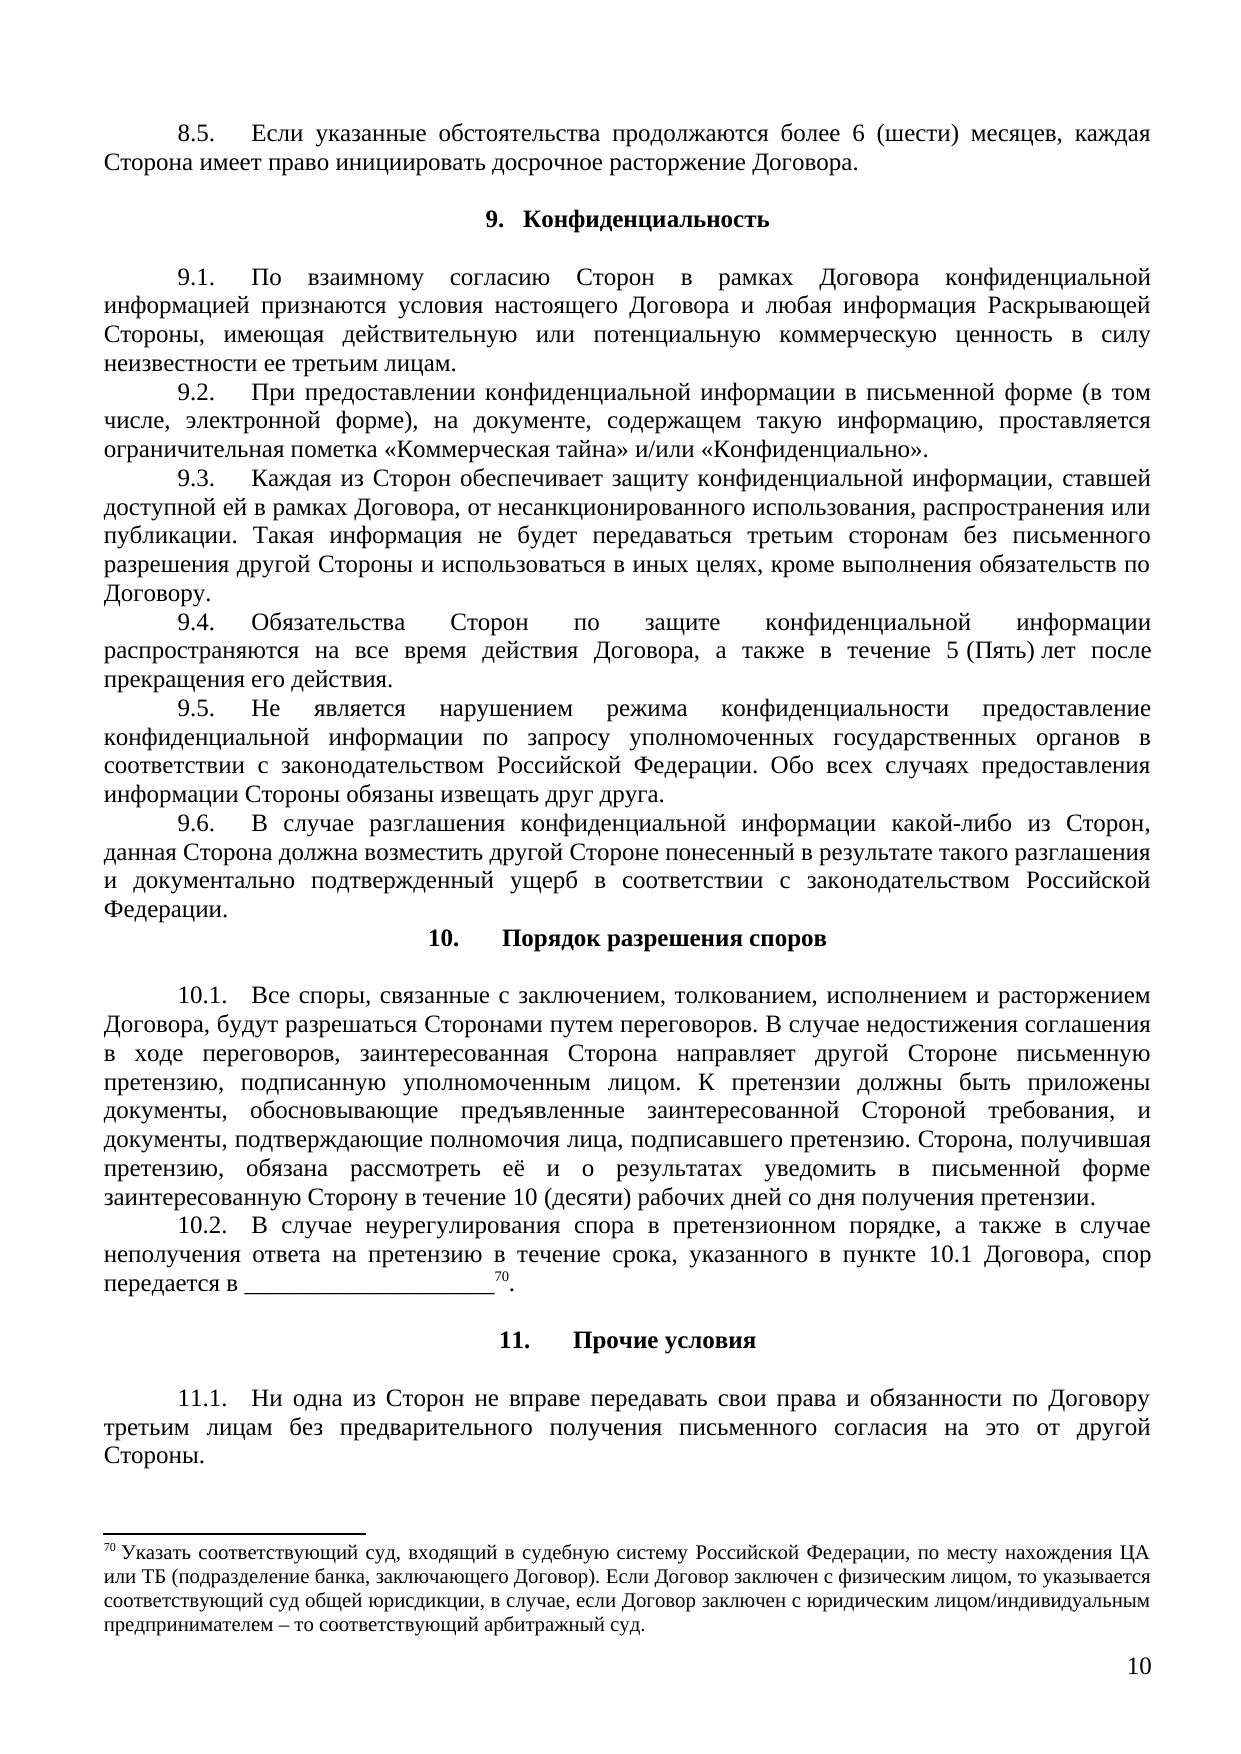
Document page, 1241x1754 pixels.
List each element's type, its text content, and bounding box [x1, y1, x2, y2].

list Не является нарушением режима конфиденциальности предоставление конфиденциальной информации по запросу уполномоченных государственных органов в соответствии с законодательством Российской Федерации. Обо всех случаях предоставления информации Стороны обязаны извещать друг друга. [103, 693, 1152, 808]
list При предоставлении конфиденциальной информации в письменной форме (в том числе, электронной форме), на документе, содержащем такую информацию, проставляется ограничительная пометка «Коммерческая тайна» и/или «Конфиденциально». [103, 377, 1152, 463]
list По взаимному согласию Сторон в рамках Договора конфиденциальной информацией признаются условия настоящего Договора и любая информация Раскрывающей Стороны, имеющая действительную или потенциальную коммерческую ценность в силу неизвестности ее третьим лицам. [103, 262, 1152, 377]
list Каждая из Сторон обеспечивает защиту конфиденциальной информации, ставшей доступной ей в рамках Договора, от несанкционированного использования, распространения или публикации. Такая информация не будет передаваться третьим сторонам без письменного разрешения другой Стороны и использоваться в иных целях, кроме выполнения обязательств по Договору. [103, 463, 1152, 607]
list В случае неурегулирования спора в претензионном порядке, а также в случае неполучения ответа на претензию в течение срока, указанного в пункте 10.1 Договора, спор передается в ____________________. [103, 1211, 1152, 1297]
list Конфиденциальность [103, 204, 1152, 233]
list Прочие условия [103, 1326, 1152, 1354]
list Если указанные обстоятельства продолжаются более 6 (шести) месяцев, каждая Сторона имеет право инициировать досрочное расторжение Договора. [103, 118, 1152, 176]
list Ни одна из Сторон не вправе передавать свои права и обязанности по Договору третьим лицам без предварительного получения письменного согласия на это от другой Стороны. [103, 1383, 1152, 1469]
list Обязательства Сторон по защите конфиденциальной информации распространяются на все время действия Договора, а также в течение 5 (Пять) лет после прекращения его действия. [103, 607, 1152, 693]
list Порядок разрешения споров [103, 923, 1152, 952]
list В случае разглашения конфиденциальной информации какой-либо из Сторон, данная Сторона должна возместить другой Стороне понесенный в результате такого разглашения и документально подтвержденный ущерб в соответствии с законодательством Российской Федерации. [103, 808, 1152, 923]
list Все споры, связанные с заключением, толкованием, исполнением и расторжением Договора, будут разрешаться Сторонами путем переговоров. В случае недостижения соглашения в ходе переговоров, заинтересованная Сторона направляет другой Стороне письменную претензию, подписанную уполномоченным лицом. К претензии должны быть приложены документы, обосновывающие предъявленные заинтересованной Стороной требования, и документы, подтверждающие полномочия лица, подписавшего претензию. Сторона, получившая претензию, обязана рассмотреть её и о результатах уведомить в письменной форме заинтересованную Сторону в течение 10 (десяти) рабочих дней со дня получения претензии. [103, 981, 1152, 1211]
